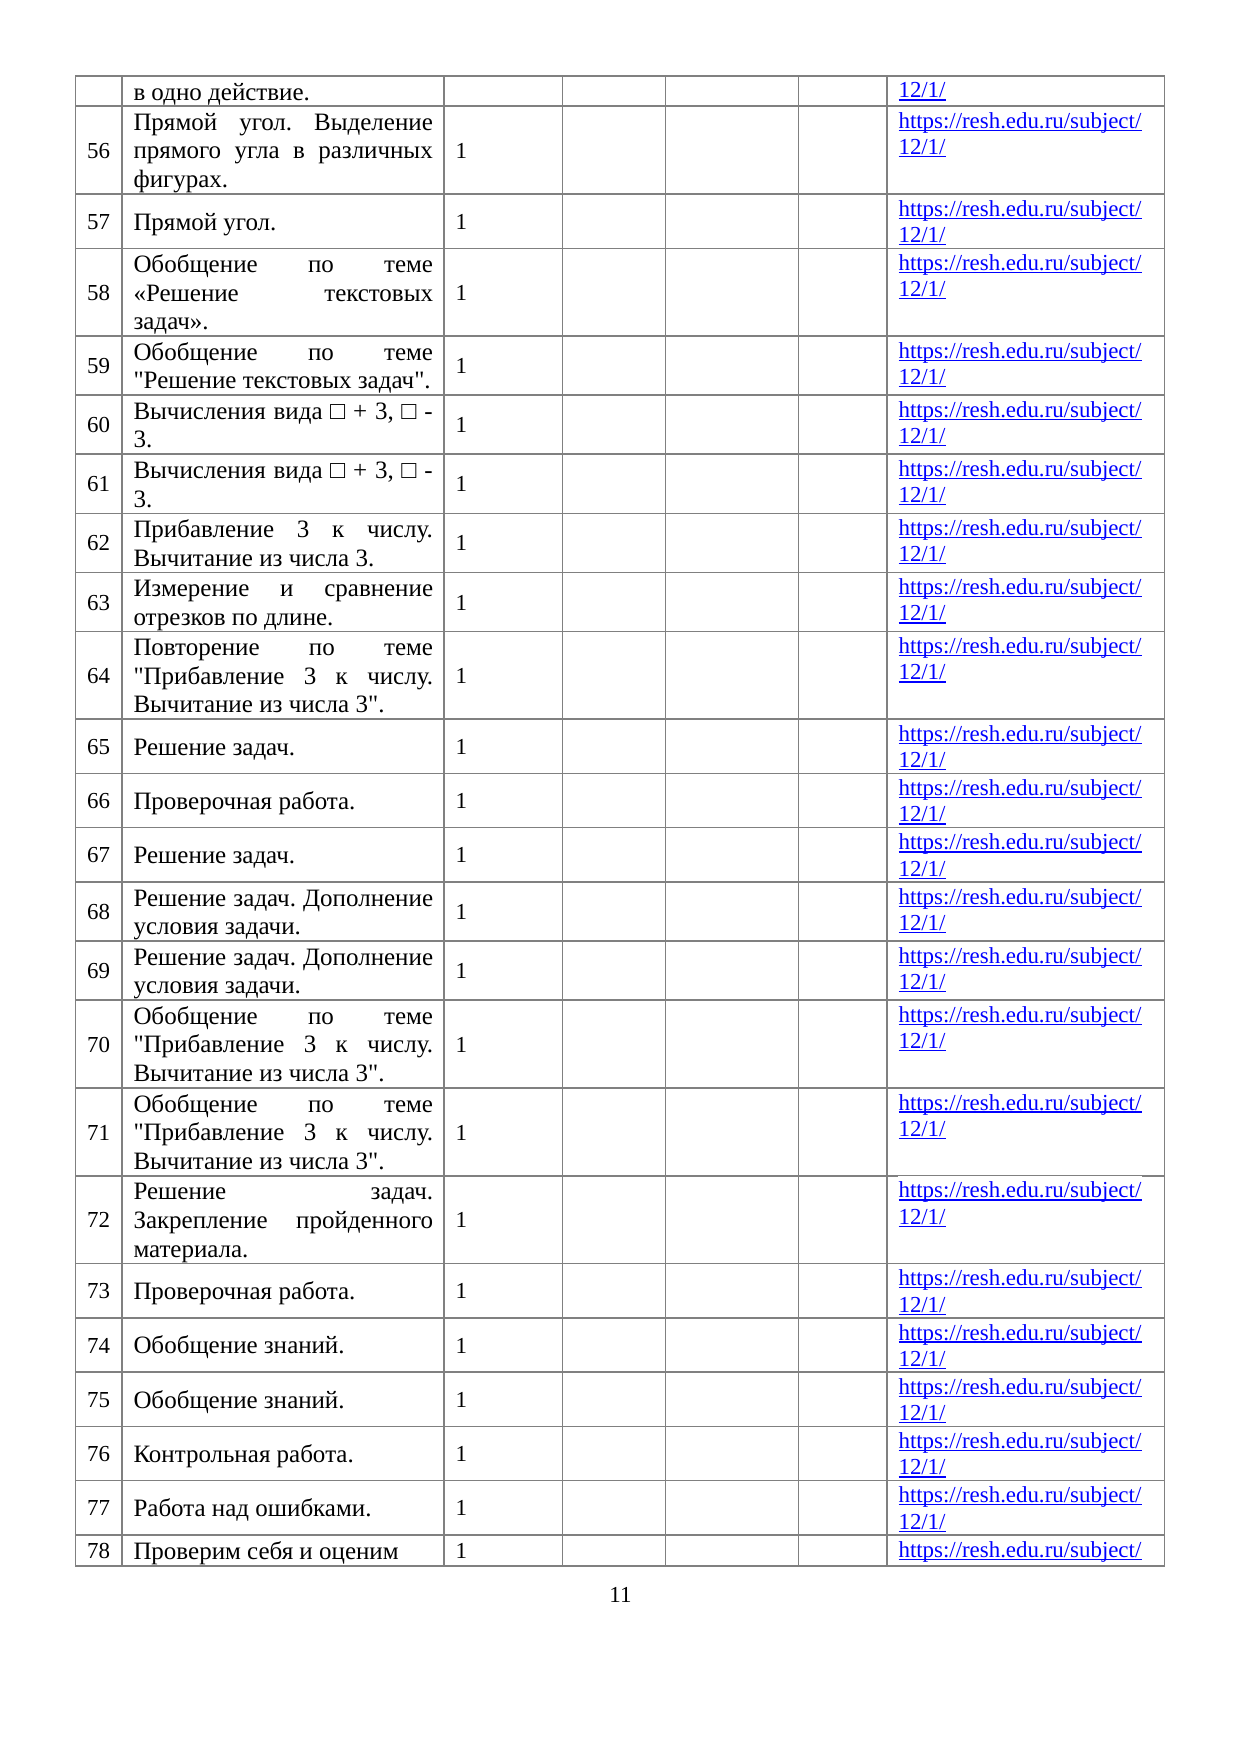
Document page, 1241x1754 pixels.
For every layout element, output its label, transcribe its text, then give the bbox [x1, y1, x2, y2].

table_cell [799, 774, 886, 827]
table_cell [563, 1177, 665, 1263]
table_cell [666, 77, 798, 105]
table_cell 65 [76, 720, 121, 773]
table_cell 1 [445, 883, 562, 940]
table_cell 1 [445, 1001, 562, 1087]
table_cell https://resh.edu.ru/subject/12/1/ [945, 774, 1164, 827]
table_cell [123, 77, 443, 105]
table_cell [563, 1319, 665, 1371]
table_cell https://resh.edu.ru/subject/12/1/ [888, 1177, 1164, 1263]
table_cell 55 [76, 77, 121, 105]
table_cell [563, 632, 665, 718]
table_cell Решение задач. Закрепление пройденного материала. [123, 1177, 443, 1263]
table_cell Обобщение знаний. [123, 1319, 443, 1371]
table_cell [666, 942, 798, 999]
table_cell [666, 1319, 798, 1371]
table_cell https://resh.edu.ru/subject/12/1/ [888, 514, 1164, 571]
table_cell [666, 573, 798, 631]
table_cell [799, 1264, 886, 1317]
table_cell Решение задач. [123, 720, 443, 773]
table_cell 68 [76, 883, 121, 940]
table_cell [799, 396, 886, 453]
table_cell https://resh.edu.ru/subject/12/1/ [945, 1264, 1164, 1317]
table_cell [666, 632, 798, 718]
table_cell Проверочная работа. [123, 774, 443, 827]
table_cell [563, 828, 665, 881]
table_cell 72 [76, 1177, 121, 1263]
table_cell 56 [76, 107, 121, 193]
table_cell [666, 1177, 798, 1263]
table_cell [563, 573, 665, 631]
table_cell https://resh.edu.ru/subject/12/1/ [888, 337, 1164, 394]
table_cell [799, 337, 886, 394]
table_cell [666, 514, 798, 571]
table_cell https://resh.edu.ru/subject/12/1/ [888, 1001, 1164, 1087]
table_cell [563, 514, 665, 571]
table_cell [563, 774, 665, 827]
table_cell 1 [445, 107, 562, 193]
table_cell https://resh.edu.ru/subject/12/1/ [888, 573, 1164, 631]
table_cell [799, 1001, 886, 1087]
table_cell 57 [76, 195, 121, 247]
table_cell 1 [445, 942, 562, 999]
table_cell 61 [76, 455, 121, 512]
table_cell 62 [76, 514, 121, 571]
table_cell [563, 720, 665, 773]
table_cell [888, 1536, 1164, 1565]
table_cell 1 [445, 396, 562, 453]
table_cell Прибавление 3 к числу. Вычитание из числа 3. [123, 514, 443, 571]
table_cell 1 [445, 1373, 562, 1426]
table_cell [563, 396, 665, 453]
table_cell [799, 249, 886, 335]
table_cell https://resh.edu.ru/subject/12/1/ [945, 1319, 1164, 1371]
table_cell https://resh.edu.ru/subject/12/1/ [888, 1089, 1164, 1175]
table_cell [799, 720, 886, 773]
table_cell Работа над ошибками. [123, 1481, 443, 1534]
table_cell [799, 1177, 886, 1263]
table_cell 69 [76, 942, 121, 999]
table_cell 73 [76, 1264, 121, 1317]
table_cell [799, 1481, 886, 1534]
table_cell 1 [445, 573, 562, 631]
table_cell 63 [76, 573, 121, 631]
table_cell 75 [76, 1373, 121, 1426]
table_cell [799, 573, 886, 631]
table_cell [666, 107, 798, 193]
table_cell [799, 632, 886, 718]
table_cell [799, 828, 886, 881]
table_cell 1 [445, 632, 562, 718]
table_cell [563, 1427, 665, 1480]
table_cell 1 [445, 195, 562, 247]
table_cell [563, 1001, 665, 1087]
table_cell [563, 1089, 665, 1175]
table_cell https://resh.edu.ru/subject/12/1/ [945, 1481, 1164, 1534]
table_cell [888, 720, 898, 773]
table_cell [563, 107, 665, 193]
table_cell 1 [445, 514, 562, 571]
table_cell [799, 1089, 886, 1175]
table_cell [799, 942, 886, 999]
table_cell [666, 883, 798, 940]
table_cell Обобщение по теме "Решение текстовых задач". [123, 337, 443, 394]
table_cell [666, 1001, 798, 1087]
table_cell [666, 774, 798, 827]
table_cell [666, 828, 798, 881]
table_cell [799, 514, 886, 571]
table_cell Контрольная работа. [123, 1427, 443, 1480]
table_cell [563, 249, 665, 335]
table_cell https://resh.edu.ru/subject/12/1/ [888, 942, 1164, 999]
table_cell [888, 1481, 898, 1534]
table_cell https://resh.edu.ru/subject/12/1/ [888, 1427, 1164, 1480]
table_cell Решение задач. Дополнение условия задачи. [123, 883, 443, 940]
table_cell Обобщение знаний. [123, 1373, 443, 1426]
table_cell 1 [445, 249, 562, 335]
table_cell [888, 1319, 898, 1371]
table_cell [666, 720, 798, 773]
table_cell Обобщение по теме "Прибавление 3 к числу. Вычитание из числа 3". [123, 1001, 443, 1087]
table_cell https://resh.edu.ru/subject/12/1/ [888, 396, 1164, 453]
table_cell 71 [76, 1089, 121, 1175]
table_cell 1 [445, 455, 562, 512]
table_cell Проверочная работа. [123, 1264, 443, 1317]
table_cell [799, 1427, 886, 1480]
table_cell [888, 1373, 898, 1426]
table_cell [563, 1264, 665, 1317]
table_cell 1 [445, 720, 562, 773]
table_cell https://resh.edu.ru/subject/12/1/ [888, 828, 1164, 881]
table_cell 1 [445, 1089, 562, 1175]
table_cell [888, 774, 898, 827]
table_cell https://resh.edu.ru/subject/12/1/ [888, 632, 1164, 718]
table_cell https://resh.edu.ru/subject/12/1/ [945, 1373, 1164, 1426]
table_cell [799, 455, 886, 512]
table_cell 67 [76, 828, 121, 881]
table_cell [888, 77, 1164, 105]
table_cell 1 [445, 828, 562, 881]
table_cell 66 [76, 774, 121, 827]
table_cell 77 [76, 1481, 121, 1534]
table_cell [666, 396, 798, 453]
table_cell [666, 249, 798, 335]
table_cell 1 [445, 1319, 562, 1371]
table_cell 59 [76, 337, 121, 394]
table_cell 74 [76, 1319, 121, 1371]
table_cell 1 [445, 1264, 562, 1317]
table_cell [799, 107, 886, 193]
table_cell [666, 1089, 798, 1175]
table_cell 1 [445, 1481, 562, 1534]
table_cell 1 [445, 1427, 562, 1480]
table_cell Решение задач. [123, 828, 443, 881]
table_cell Решение задач. Дополнение условия задачи. [123, 942, 443, 999]
table_cell Обобщение по теме «Решение текстовых задач». [123, 249, 443, 335]
table_cell 1 [445, 77, 562, 105]
table_cell 1 [445, 774, 562, 827]
table_cell [799, 1373, 886, 1426]
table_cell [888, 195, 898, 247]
table_cell [666, 1373, 798, 1426]
table_cell [799, 77, 886, 105]
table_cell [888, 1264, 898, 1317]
table_cell https://resh.edu.ru/subject/12/1/ [888, 455, 1164, 512]
table_cell 60 [76, 396, 121, 453]
table_cell [666, 1264, 798, 1317]
table_cell [563, 337, 665, 394]
table_cell https://resh.edu.ru/subject/12/1/ [888, 249, 1164, 335]
table_cell [563, 1373, 665, 1426]
table_cell Прямой угол. [123, 195, 443, 247]
table_cell https://resh.edu.ru/subject/12/1/ [945, 195, 1164, 247]
table_cell [666, 1481, 798, 1534]
table_cell Вычисления вида □ + 3, □ - 3. [123, 396, 443, 453]
table_cell [799, 1319, 886, 1371]
table_cell Прямой угол. Выделение прямого угла в различных фигурах. [123, 107, 443, 193]
table_cell Повторение по теме "Прибавление 3 к числу. Вычитание из числа 3". [123, 632, 443, 718]
table_cell [666, 1536, 798, 1565]
table_cell [563, 1536, 665, 1565]
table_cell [123, 1536, 443, 1565]
table_cell [563, 195, 665, 247]
table_cell [563, 883, 665, 940]
table_cell Обобщение по теме "Прибавление 3 к числу. Вычитание из числа 3". [123, 1089, 443, 1175]
table_cell 76 [76, 1427, 121, 1480]
table_cell [563, 1481, 665, 1534]
table_cell [799, 883, 886, 940]
table_cell [799, 195, 886, 247]
table_cell https://resh.edu.ru/subject/12/1/ [888, 883, 1164, 940]
table_cell 70 [76, 1001, 121, 1087]
table_cell 64 [76, 632, 121, 718]
table_cell [666, 195, 798, 247]
table_cell [799, 1536, 886, 1565]
table_cell 1 [445, 1177, 562, 1263]
table_cell [666, 337, 798, 394]
table_cell 1 [445, 337, 562, 394]
table_cell [666, 1427, 798, 1480]
table_cell [563, 942, 665, 999]
table_cell 58 [76, 249, 121, 335]
table_cell [563, 455, 665, 512]
table_cell https://resh.edu.ru/subject/12/1/ [945, 720, 1164, 773]
table_cell Измерение и сравнение отрезков по длине. [123, 573, 443, 631]
table_cell Вычисления вида □ + 3, □ - 3. [123, 455, 443, 512]
table_cell [563, 77, 665, 105]
table_cell [666, 455, 798, 512]
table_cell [888, 107, 1164, 193]
table_cell 1 [445, 1536, 562, 1565]
table_cell 78 [76, 1536, 121, 1565]
